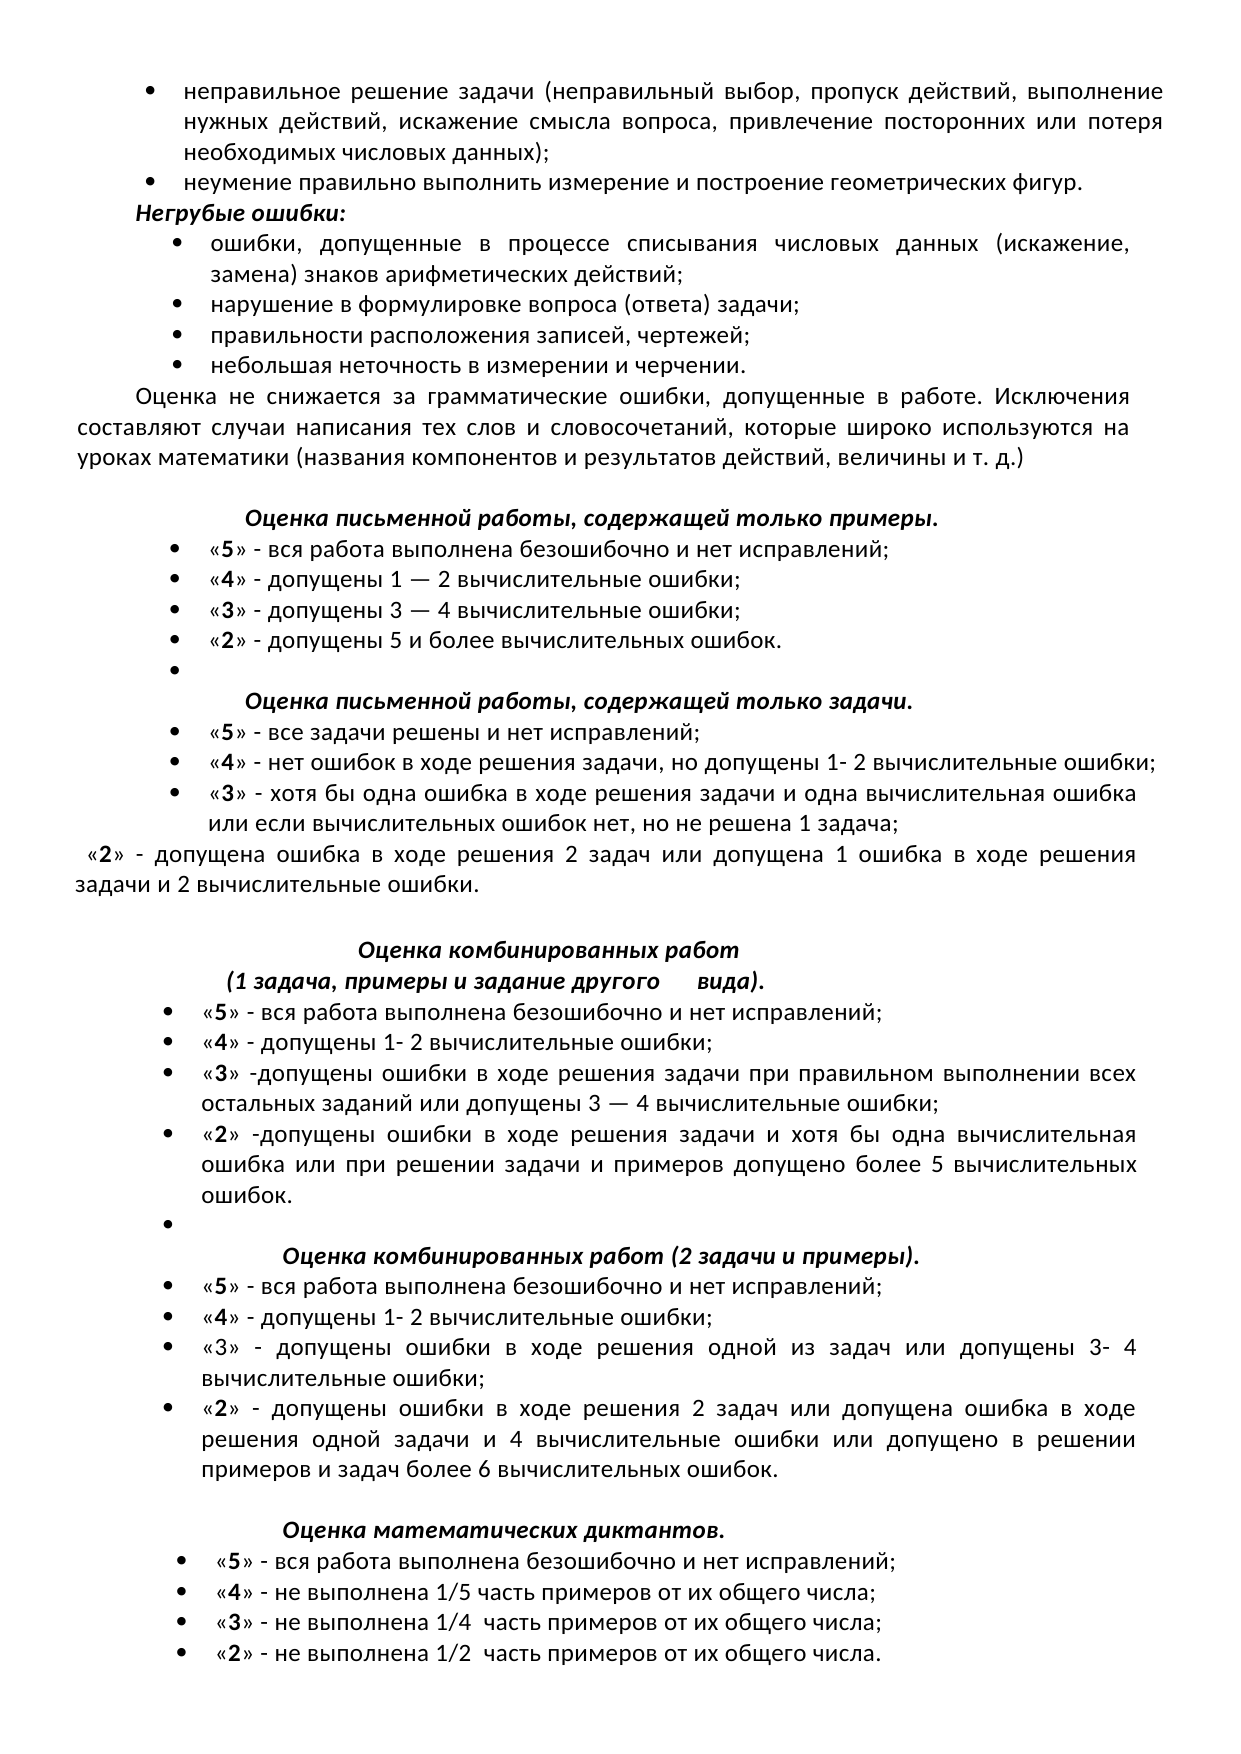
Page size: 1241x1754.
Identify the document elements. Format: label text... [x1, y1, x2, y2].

text Оценка письменной работы, содержащей только примеры. [245, 502, 1165, 533]
list «3» - хотя бы одна ошибка в ходе решения задачи и одна вычислительная ошибка или если вычислительных ошибок нет, но не решена 1 задача; [170, 777, 1138, 838]
text Негрубые ошибки: [77, 197, 1165, 228]
text «2» - допущена ошибка в ходе решения 2 задач или допущена 1 ошибка в ходе решения задачи и 2 вычислительные ошибки. [75, 838, 1138, 899]
list «4» - допущены 1 — 2 вычислительные ошибки; [170, 563, 1165, 594]
list неправильное решение задачи (неправильный выбор, пропуск действий, выполнение нужных действий, искажение смысла вопроса, привлечение посторонних или потеря необходимых числовых данных); [146, 75, 1165, 167]
list неумение правильно выполнить измерение и построение геометрических фигур. [146, 167, 1165, 197]
list «5» - вся работа выполнена безошибочно и нет исправлений; [164, 996, 1165, 1026]
text Оценка математических диктантов. [282, 1514, 1165, 1545]
list небольшая неточность в измерении и черчении. [173, 350, 1132, 380]
list «4» - нет ошибок в ходе решения задачи, но допущены 1- 2 вычислительные ошибки; [170, 746, 1165, 777]
list «4» - не выполнена 1/5 часть примеров от их общего числа; [177, 1576, 1165, 1606]
list «5» - вся работа выполнена безошибочно и нет исправлений; [170, 533, 1165, 563]
list «3» - допущены 3 — 4 вычислительные ошибки; [170, 594, 1165, 624]
list «3» - допущены ошибки в ходе решения одной из задач или допущены 3- 4 вычислительные ошибки; [164, 1331, 1138, 1392]
list «5» - вся работа выполнена безошибочно и нет исправлений; [177, 1545, 1165, 1576]
text Оценка письменной работы, содержащей только задачи. [245, 685, 1165, 716]
list «2» -допущены ошибки в ходе решения задачи и хотя бы одна вычислительная ошибка или при решении задачи и примеров допущено более 5 вычислительных ошибок. [164, 1118, 1138, 1209]
list «2» - допущены ошибки в ходе решения 2 задач или допущена ошибка в ходе решения одной задачи и 4 вычислительные ошибки или допущено в решении примеров и задач более 6 вычислительных ошибок. [164, 1392, 1138, 1484]
list «3» -допущены ошибки в ходе решения задачи при правильном выполнении всех остальных заданий или допущены 3 — 4 вычислительные ошибки; [164, 1057, 1138, 1118]
text (1 задача, примеры и задание другого вида). [226, 965, 1165, 996]
list «2» - допущены 5 и более вычислительных ошибок. [170, 624, 1165, 655]
list правильности расположения записей, чертежей; [173, 319, 1132, 350]
list ошибки, допущенные в процессе списывания числовых данных (искажение, замена) знаков арифметических действий; [173, 228, 1132, 289]
list «3» - не выполнена 1/4 часть примеров от их общего числа; [177, 1606, 1165, 1637]
text Оценка комбинированных работ [358, 935, 1165, 965]
text Оценка комбинированных работ (2 задачи и примеры). [282, 1240, 1165, 1270]
list «4» - допущены 1- 2 вычислительные ошибки; [164, 1301, 1165, 1331]
list «2» - не выполнена 1/2 часть примеров от их общего числа. [177, 1637, 1165, 1667]
text Оценка не снижается за грамматические ошибки, допущенные в работе. Исключения составляют случаи написания тех слов и словосочетаний, которые широко используются на уроках математики (названия компонентов и результатов действий, величины и т. д.) [77, 380, 1132, 472]
list «4» - допущены 1- 2 вычислительные ошибки; [164, 1026, 1165, 1057]
list «5» - все задачи решены и нет исправлений; [170, 716, 1165, 746]
list «5» - вся работа выполнена безошибочно и нет исправлений; [164, 1270, 1165, 1301]
list нарушение в формулировке вопроса (ответа) задачи; [173, 289, 1132, 319]
